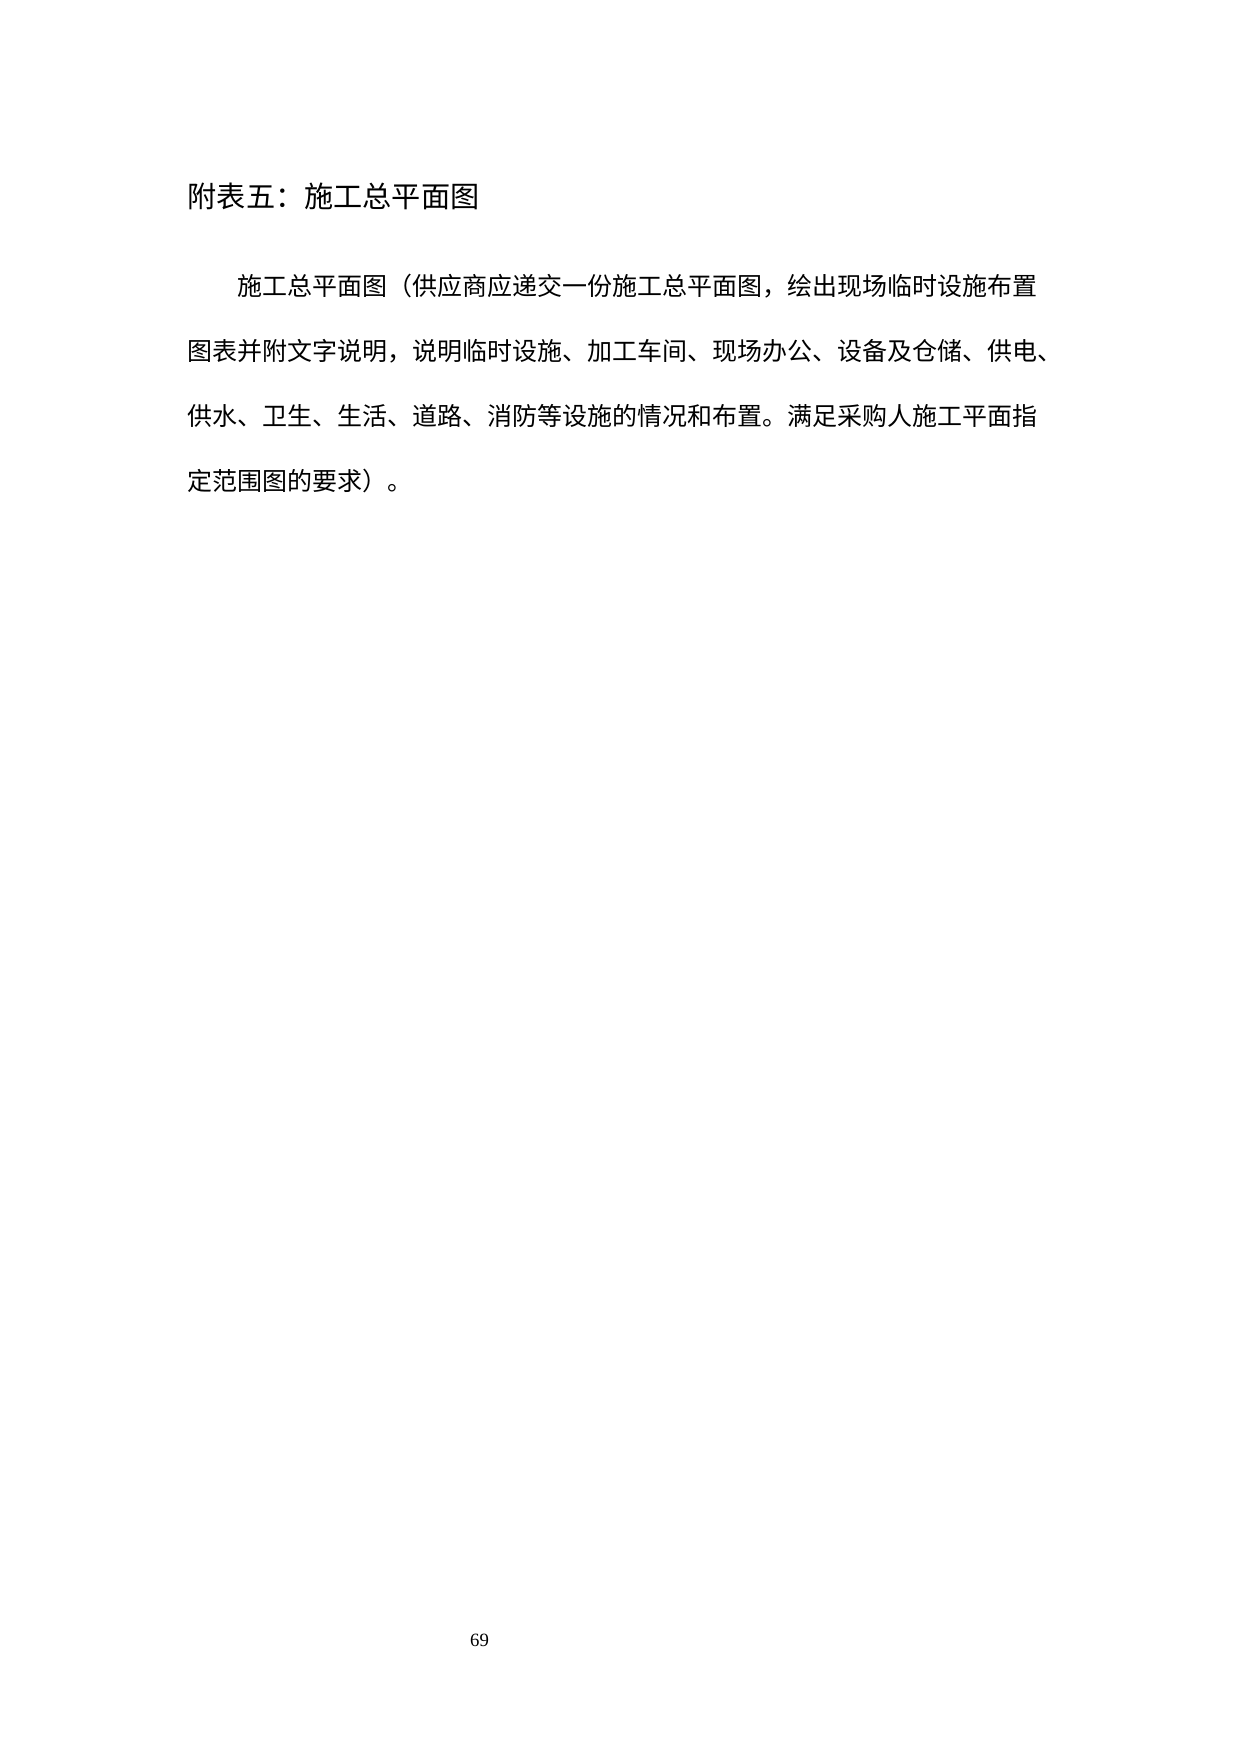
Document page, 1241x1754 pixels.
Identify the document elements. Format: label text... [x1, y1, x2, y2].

text 附表五：施工总平面图 [187, 162, 1056, 227]
text 施工总平面图（供应商应递交一份施工总平面图，绘出现场临时设施布置图表并附文字说明，说明临时设施、加工车间、现场办公、设备及仓储、供电、供水、卫生、生活、道路、消防等设施的情况和布置。满足采购人施工平面指定范围图的要求）。 [187, 252, 1056, 512]
